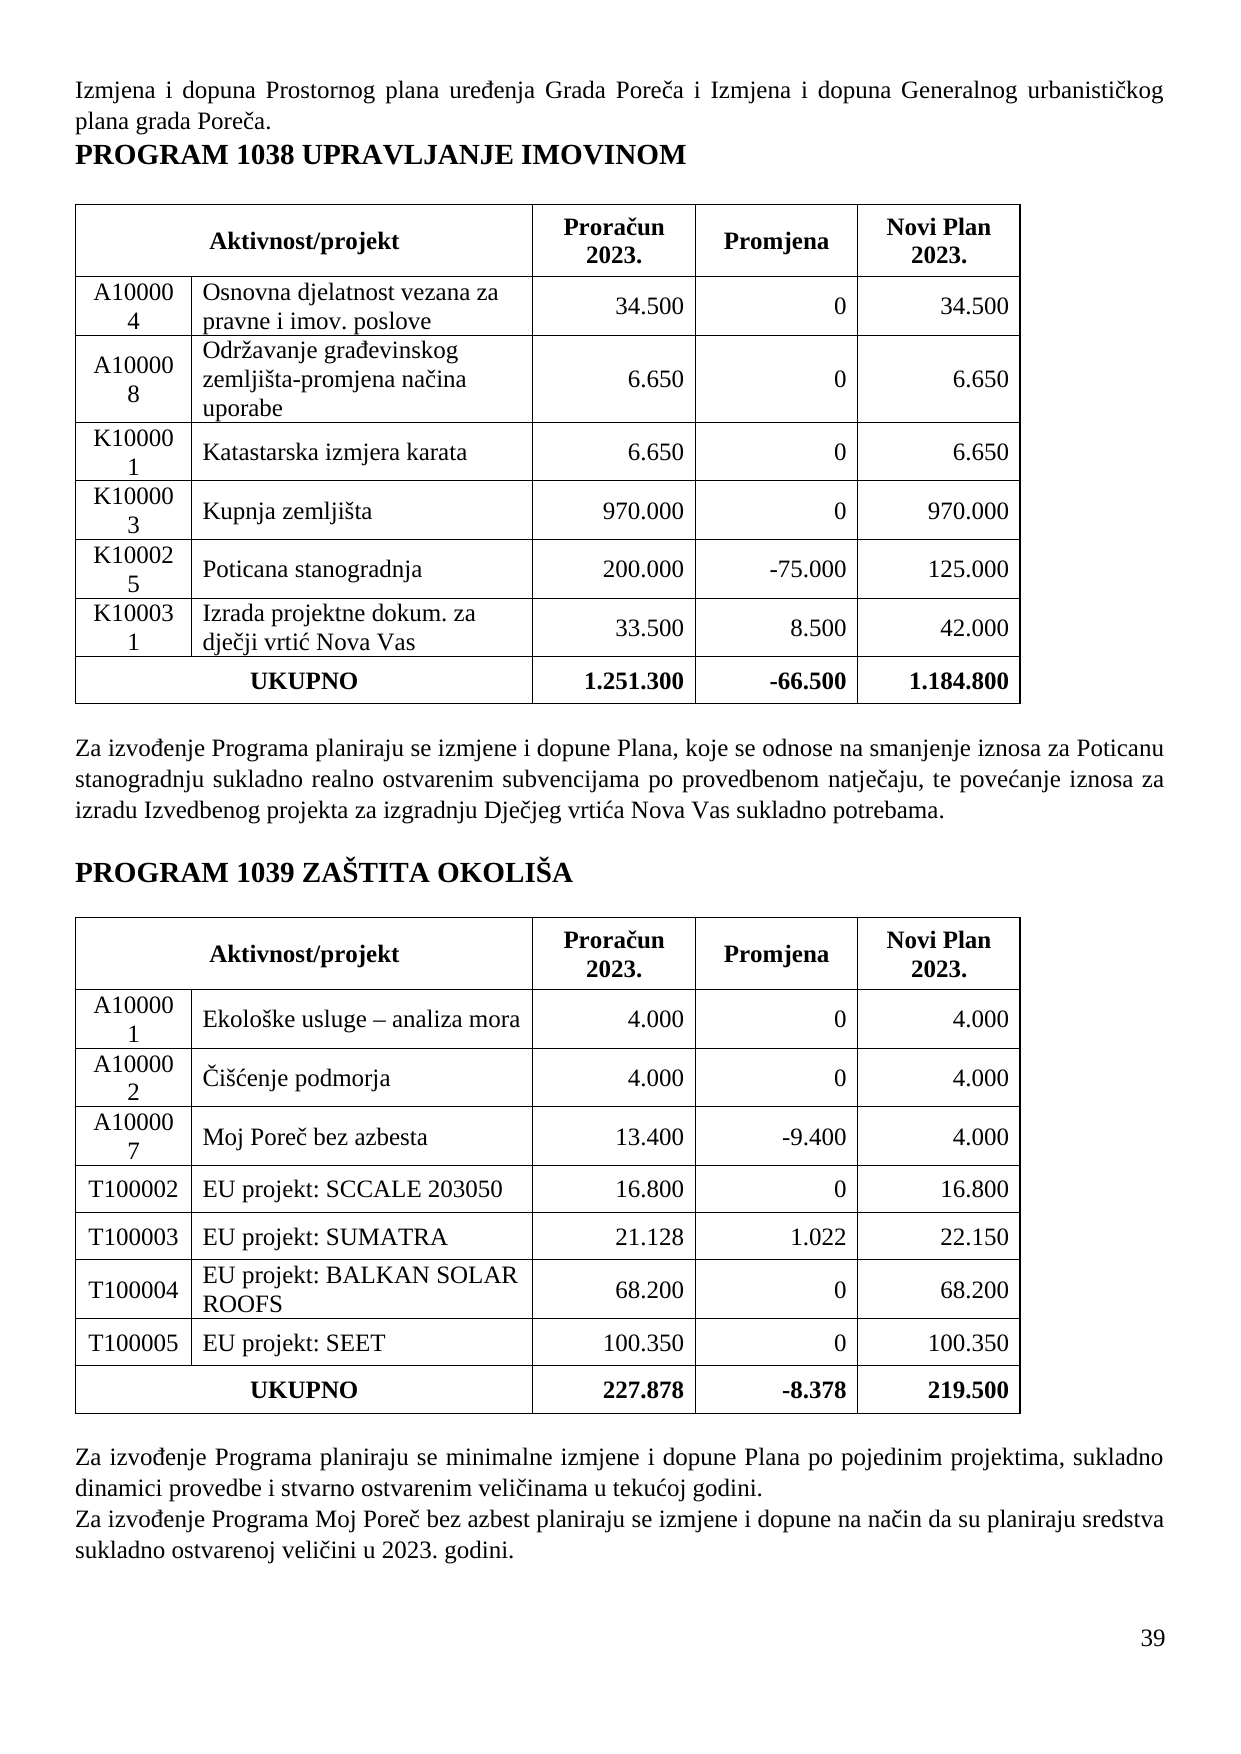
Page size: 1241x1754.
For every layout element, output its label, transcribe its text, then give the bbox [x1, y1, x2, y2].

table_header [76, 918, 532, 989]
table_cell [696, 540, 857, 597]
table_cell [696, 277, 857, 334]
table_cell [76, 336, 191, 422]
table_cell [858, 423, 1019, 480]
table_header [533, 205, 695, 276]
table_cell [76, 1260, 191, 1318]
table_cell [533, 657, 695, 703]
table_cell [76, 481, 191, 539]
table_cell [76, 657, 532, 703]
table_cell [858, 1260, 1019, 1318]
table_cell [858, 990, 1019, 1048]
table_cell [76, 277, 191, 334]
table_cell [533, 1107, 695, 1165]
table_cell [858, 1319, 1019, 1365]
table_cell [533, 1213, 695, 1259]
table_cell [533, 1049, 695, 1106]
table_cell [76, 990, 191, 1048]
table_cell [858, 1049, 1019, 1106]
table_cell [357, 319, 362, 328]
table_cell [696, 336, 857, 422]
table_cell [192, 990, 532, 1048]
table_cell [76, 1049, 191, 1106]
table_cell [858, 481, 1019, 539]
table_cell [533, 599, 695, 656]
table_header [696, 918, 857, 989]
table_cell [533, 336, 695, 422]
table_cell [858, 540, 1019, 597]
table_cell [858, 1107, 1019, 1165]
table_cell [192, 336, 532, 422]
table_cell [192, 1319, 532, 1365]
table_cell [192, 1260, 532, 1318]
text Za izvođenje Programa Moj Poreč bez azbest planiraju se izmjene i dopune na način da su planiraju sredstva sukladno ostvarenoj veličini u 2023. godini. [75, 1504, 1165, 1564]
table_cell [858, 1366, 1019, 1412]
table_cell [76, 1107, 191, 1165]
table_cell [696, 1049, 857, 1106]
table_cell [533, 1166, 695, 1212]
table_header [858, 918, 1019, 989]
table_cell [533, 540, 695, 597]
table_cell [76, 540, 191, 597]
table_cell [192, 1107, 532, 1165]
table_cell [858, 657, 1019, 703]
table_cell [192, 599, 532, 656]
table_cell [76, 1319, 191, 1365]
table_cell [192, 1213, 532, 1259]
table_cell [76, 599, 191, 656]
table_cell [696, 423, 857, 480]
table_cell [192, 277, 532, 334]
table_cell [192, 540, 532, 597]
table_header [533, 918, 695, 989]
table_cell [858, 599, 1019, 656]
text PROGRAM 1038 UPRAVLJANJE IMOVINOM [75, 137, 1165, 171]
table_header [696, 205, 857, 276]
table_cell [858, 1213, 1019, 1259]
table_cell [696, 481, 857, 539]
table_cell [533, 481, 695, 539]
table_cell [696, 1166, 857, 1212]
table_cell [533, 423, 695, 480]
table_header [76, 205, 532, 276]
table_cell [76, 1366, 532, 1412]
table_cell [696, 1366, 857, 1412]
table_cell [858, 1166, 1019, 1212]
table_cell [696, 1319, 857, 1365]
text PROGRAM 1039 ZAŠTITA OKOLIŠA [75, 855, 1165, 888]
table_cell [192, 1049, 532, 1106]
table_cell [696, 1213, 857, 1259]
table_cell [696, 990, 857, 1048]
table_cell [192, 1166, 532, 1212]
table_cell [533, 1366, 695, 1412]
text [75, 75, 1165, 135]
text Za izvođenje Programa planiraju se minimalne izmjene i dopune Plana po pojedinim projektima, sukladno dinamici provedbe i stvarno ostvarenim veličinama u tekućoj godini. [75, 1442, 1165, 1502]
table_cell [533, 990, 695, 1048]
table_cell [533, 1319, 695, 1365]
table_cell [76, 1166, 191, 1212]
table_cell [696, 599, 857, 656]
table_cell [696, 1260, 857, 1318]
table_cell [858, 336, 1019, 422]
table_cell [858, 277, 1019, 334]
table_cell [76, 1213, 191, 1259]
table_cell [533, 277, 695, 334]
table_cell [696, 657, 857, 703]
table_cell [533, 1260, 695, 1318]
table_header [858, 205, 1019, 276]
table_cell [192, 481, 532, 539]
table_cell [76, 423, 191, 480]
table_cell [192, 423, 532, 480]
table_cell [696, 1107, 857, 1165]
text Za izvođenje Programa planiraju se izmjene i dopune Plana, koje se odnose na smanjenje iznosa za Poticanu stanogradnju sukladno realno ostvarenim subvencijama po provedbenom natječaju, te povećanje iznosa za izradu Izvedbenog projekta za izgradnju Dječjeg vrtića Nova Vas sukladno potrebama. [75, 733, 1165, 824]
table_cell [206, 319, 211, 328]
